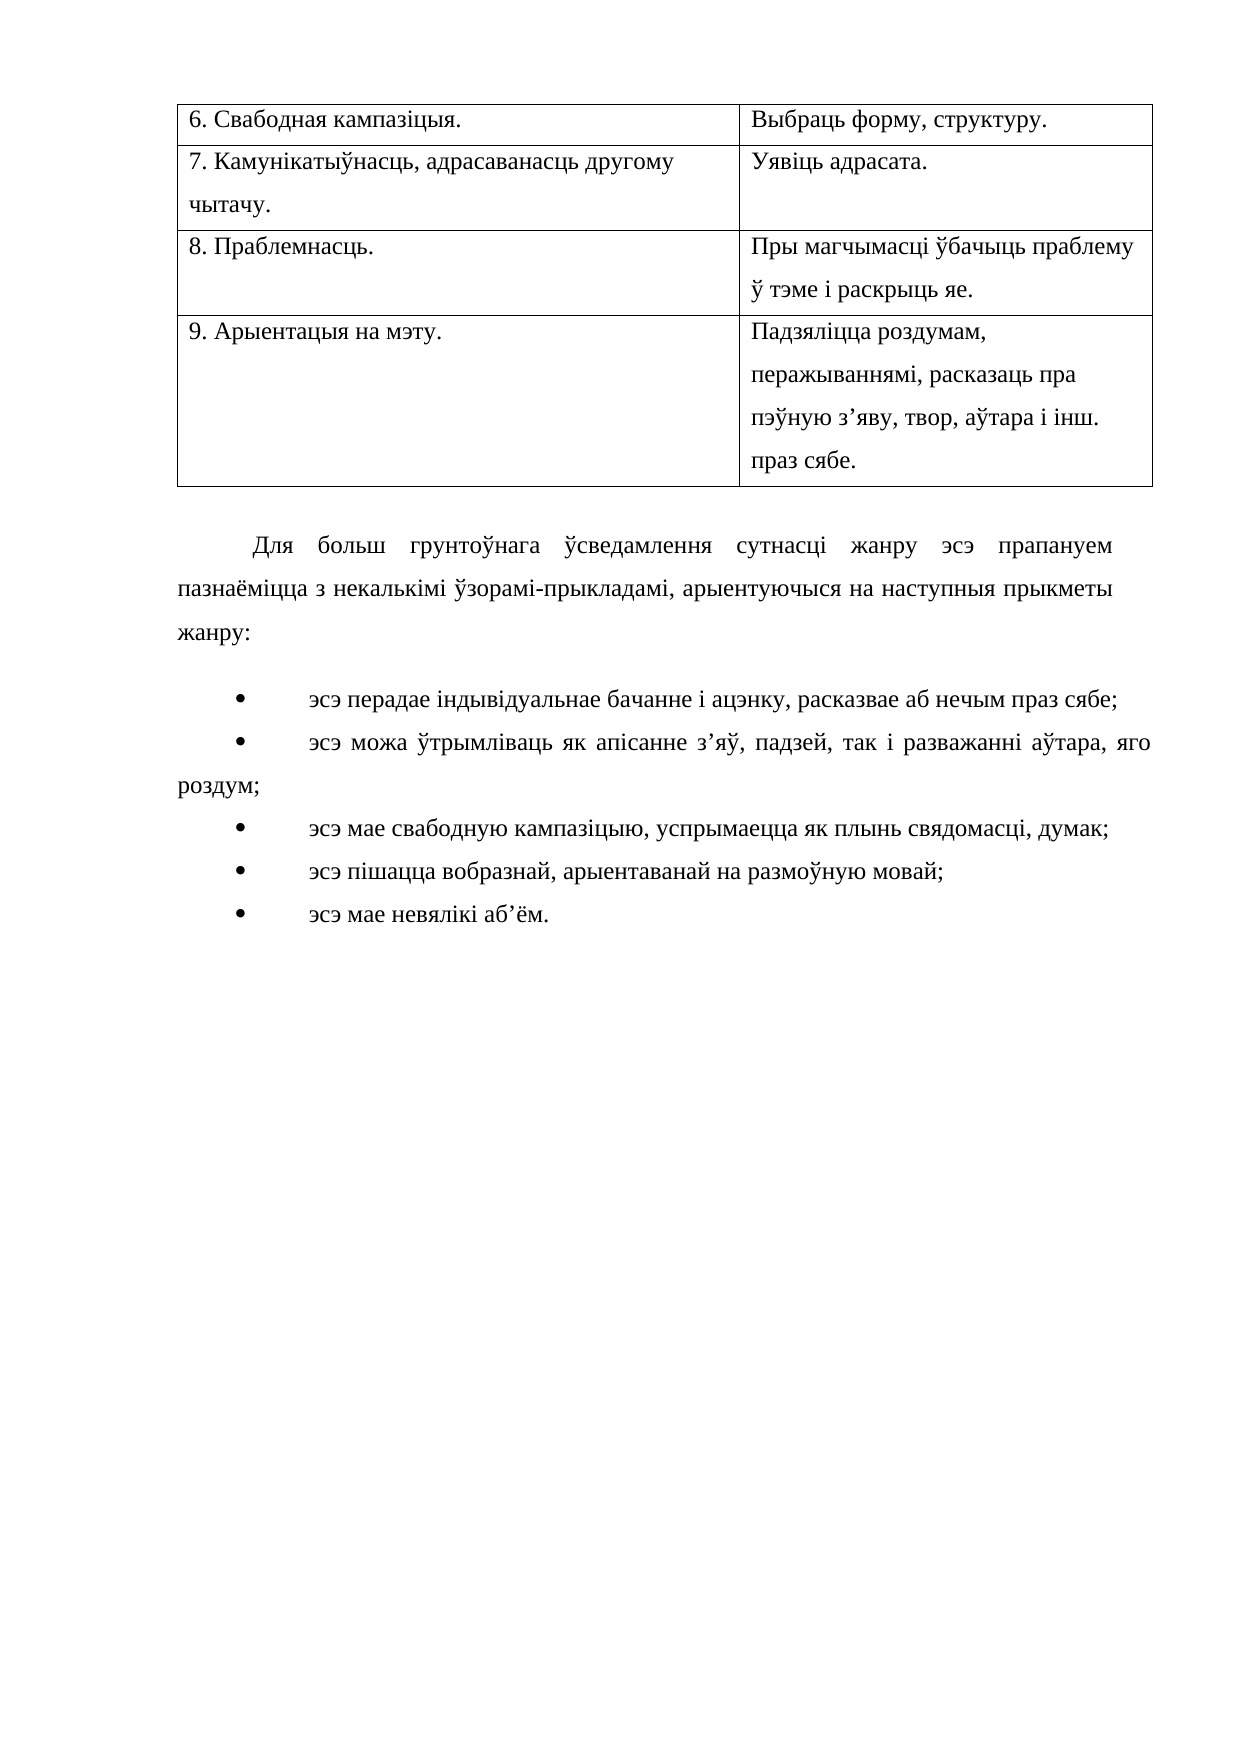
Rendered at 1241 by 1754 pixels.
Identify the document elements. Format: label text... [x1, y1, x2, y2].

table_cell 7. Камунікатыўнасць, адрасаванасць другому чытачу. [178, 146, 739, 230]
table_cell Уявіць адрасата. [740, 146, 1152, 230]
list эсэ можа ўтрымліваць як апісанне з’яў, падзей, так і разважанні аўтара, яго роздум; [177, 727, 1152, 799]
list эсэ мае невялікі аб’ём. [177, 899, 1152, 928]
list эсэ перадае індывідуальнае бачанне і ацэнку, расказвае аб нечым праз сябе; [177, 684, 1152, 712]
table_cell 6. Свабодная кампазіцыя. [178, 105, 739, 145]
table_cell 8. Праблемнасць. [178, 231, 739, 315]
table_cell Пры магчымасці ўбачыць праблему ў тэме і раскрыць яе. [740, 231, 1152, 315]
table_cell Падзяліцца роздумам, перажываннямі, расказаць пра пэўную з’яву, твор, аўтара і інш. праз сябе. [740, 316, 1152, 486]
subtitle Для больш грунтоўнага ўсведамлення сутнасці жанру эсэ прапануем пазнаёміцца з некалькімі ўзорамі-прыкладамі, арыентуючыся на наступныя прыкметы жанру: [177, 530, 1113, 645]
table_cell 9. Арыентацыя на мэту. [178, 316, 739, 486]
list эсэ пішацца вобразнай, арыентаванай на размоўную мовай; [177, 856, 1152, 885]
table_cell Выбраць форму, структуру. [740, 105, 1152, 145]
list эсэ мае свабодную кампазіцыю, успрымаецца як плынь свядомасці, думак; [177, 813, 1152, 842]
